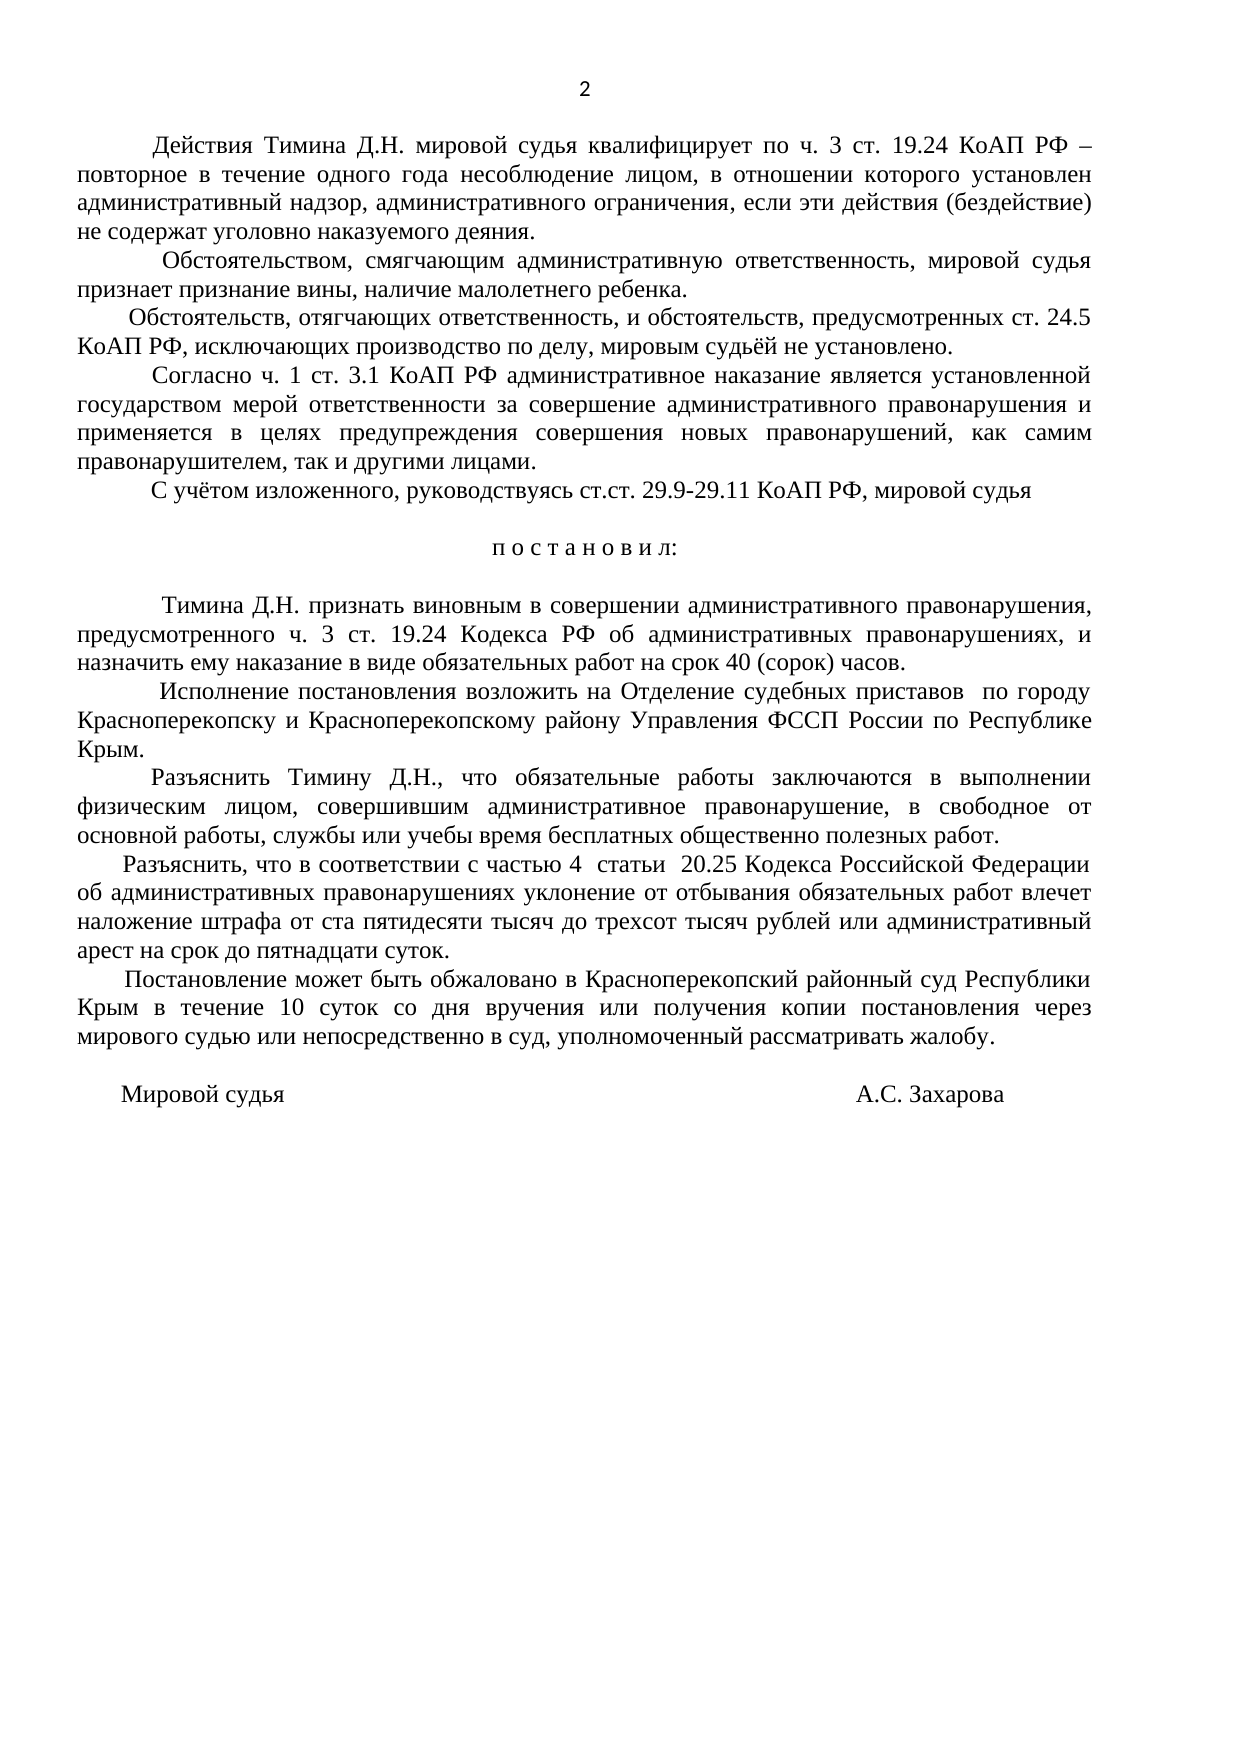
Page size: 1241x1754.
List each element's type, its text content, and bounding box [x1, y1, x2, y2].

text Исполнение постановления возложить на Отделение судебных приставов по городу Красноперекопску и Красноперекопскому району Управления ФССП России по Республике Крым. [77, 676, 1092, 762]
text п о с т а н о в и л: [77, 532, 1092, 561]
text Тимина Д.Н. признать виновным в совершении административного правонарушения, предусмотренного ч. 3 ст. 19.24 Кодекса РФ об административных правонарушениях, и назначить ему наказание в виде обязательных работ на срок 40 (сорок) часов. [77, 590, 1092, 676]
text Постановление может быть обжаловано в Красноперекопский районный суд Республики Крым в течение 10 суток со дня вручения или получения копии постановления через мирового судью или непосредственно в суд, уполномоченный рассматривать жалобу. [77, 964, 1092, 1050]
text С учётом изложенного, руководствуясь ст.ст. 29.9-29.11 КоАП РФ, мировой судья [77, 475, 1092, 504]
text Разъяснить, что в соответствии с частью 4 статьи 20.25 Кодекса Российской Федерации об административных правонарушениях уклонение от отбывания обязательных работ влечет наложение штрафа от ста пятидесяти тысяч до трехсот тысяч рублей или административный арест на срок до пятнадцати суток. [77, 849, 1092, 964]
text Обстоятельством, смягчающим административную ответственность, мировой судья признает признание вины, наличие малолетнего ребенка. [77, 245, 1092, 302]
text Разъяснить Тимину Д.Н., что обязательные работы заключаются в выполнении физическим лицом, совершившим административное правонарушение, в свободное от основной работы, службы или учебы время бесплатных общественно полезных работ. [77, 762, 1092, 849]
text Мировой судья А.С. Захарова [77, 1079, 1092, 1107]
text Обстоятельств, отягчающих ответственность, и обстоятельств, предусмотренных ст. 24.5 КоАП РФ, исключающих производство по делу, мировым судьёй не установлено. [77, 302, 1092, 360]
text Действия Тимина Д.Н. мировой судья квалифицирует по ч. 3 ст. 19.24 КоАП РФ – повторное в течение одного года несоблюдение лицом, в отношении которого установлен административный надзор, административного ограничения, если эти действия (бездействие) не содержат уголовно наказуемого деяния. [77, 130, 1092, 245]
text Согласно ч. 1 ст. 3.1 КоАП РФ административное наказание является установленной государством мерой ответственности за совершение административного правонарушения и применяется в целях предупреждения совершения новых правонарушений, как самим правонарушителем, так и другими лицами. [77, 360, 1092, 475]
